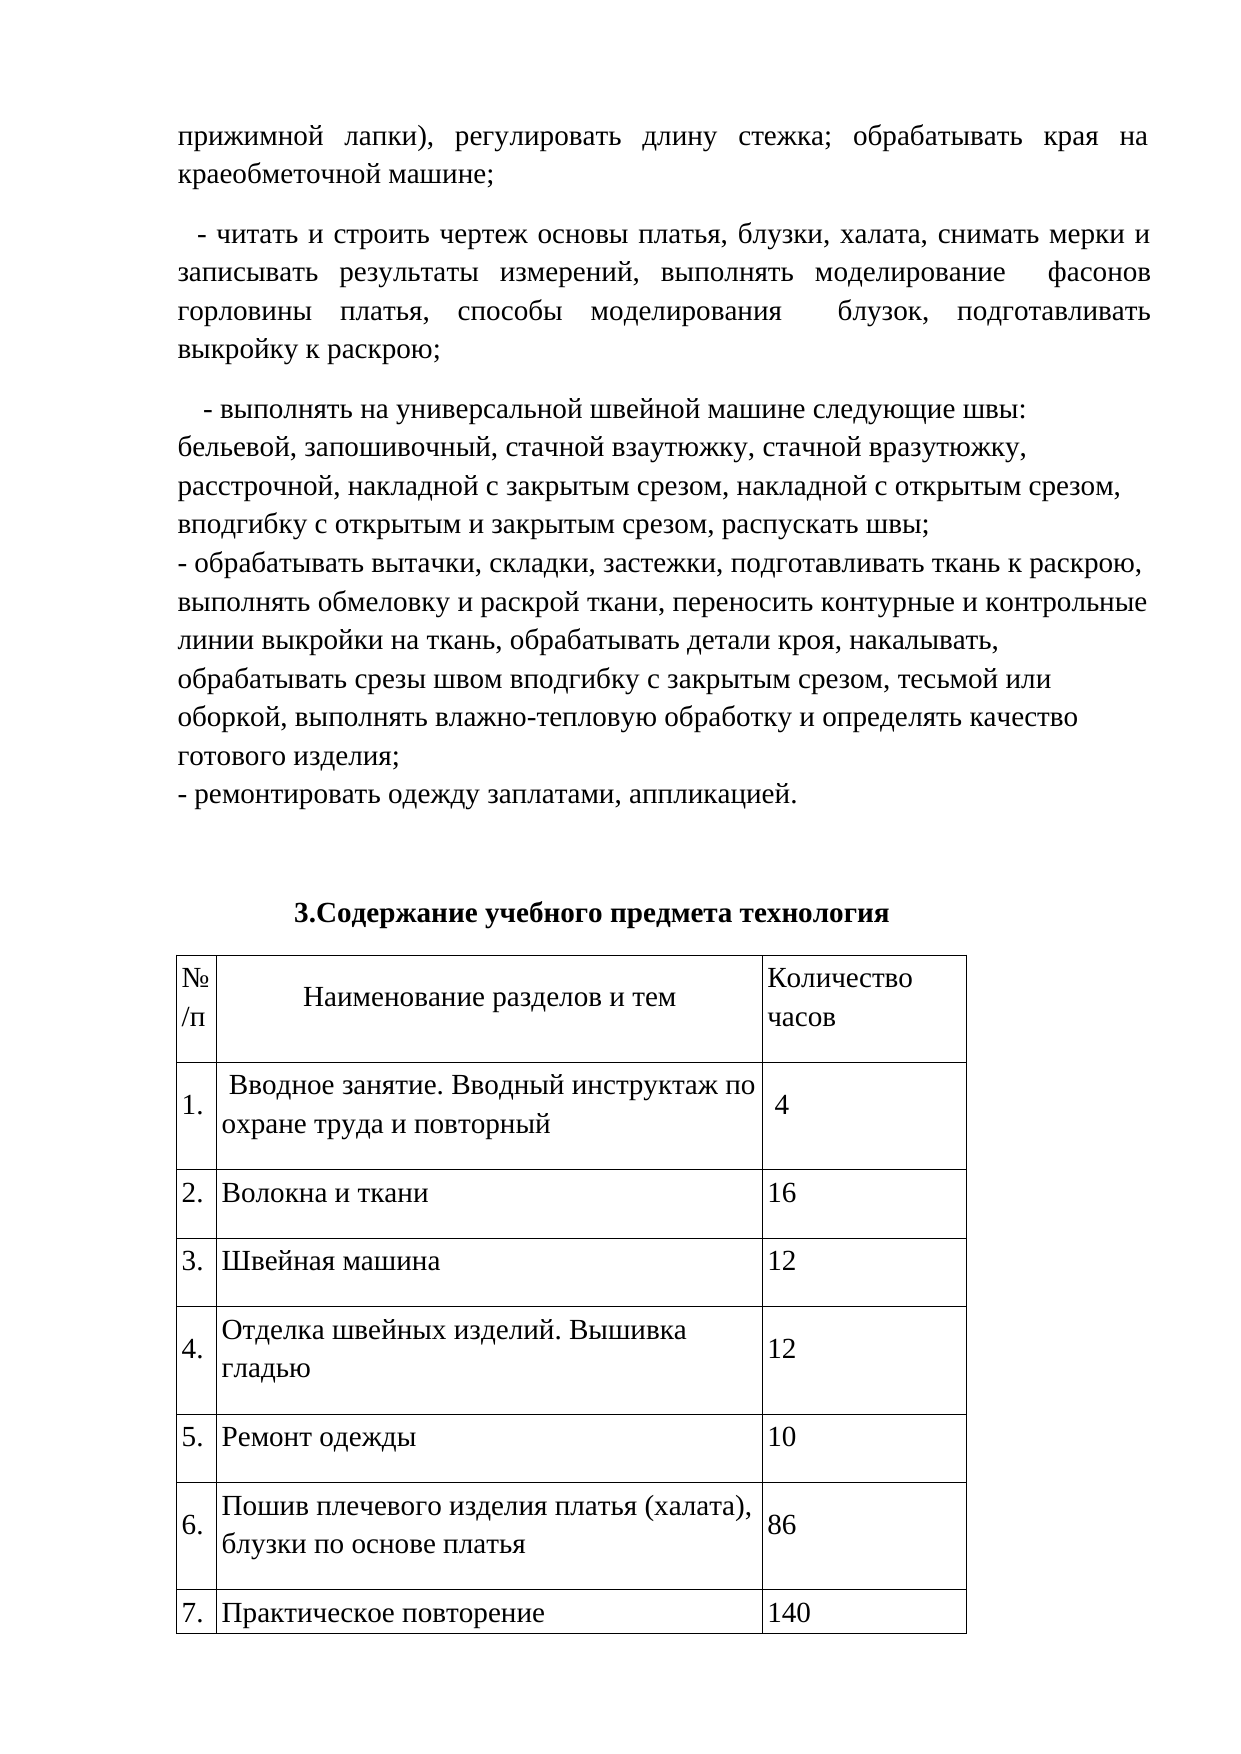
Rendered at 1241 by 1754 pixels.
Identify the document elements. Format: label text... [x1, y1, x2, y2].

table_cell 16 [763, 1170, 966, 1238]
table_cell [217, 1590, 762, 1633]
table_header Наименование разделов и тем [217, 956, 762, 1062]
table_cell 4. [177, 1307, 216, 1413]
text - читать и строить чертеж основы платья, блузки, халата, снимать мерки и записывать результаты измерений, выполнять моделирование фасонов горловины платья, способы моделирования блузок, подготавливать выкройку к раскрою; [177, 216, 1152, 365]
table_cell Ремонт одежды [217, 1415, 762, 1482]
table_cell 86 [763, 1483, 966, 1589]
table_cell 140 [763, 1590, 966, 1633]
table_cell Волокна и ткани [217, 1170, 762, 1238]
table_cell 4 [763, 1063, 966, 1169]
table_cell Пошив плечевого изделия платья (халата), блузки по основе платья [217, 1483, 762, 1589]
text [178, 118, 1149, 190]
table_cell 7. [177, 1590, 216, 1633]
table_cell Отделка швейных изделий. Вышивка гладью [217, 1307, 762, 1413]
table_cell 1. [177, 1063, 216, 1169]
table_cell 2. [177, 1170, 216, 1238]
table_cell 3. [177, 1239, 216, 1306]
text 3.Содержание учебного предмета технология [177, 895, 1152, 929]
table_cell 12 [763, 1239, 966, 1306]
table_header Количество часов [763, 956, 966, 1062]
text - выполнять на универсальной швейной машине следующие швы: бельевой, запошивочный, стачной взаутюжку, стачной вразутюжку, расстрочной, накладной с закрытым срезом, накладной с открытым срезом, вподгибку с открытым и закрытым срезом, распускать швы; - обрабатывать вытачки, складки, застежки, подготавливать ткань к раскрою, выполнять обмеловку и раскрой ткани, переносить контурные и контрольные линии выкройки на ткань, обрабатывать детали кроя, накалывать, обрабатывать срезы швом вподгибку с закрытым срезом, тесьмой или оборкой, выполнять влажно-тепловую обработку и определять качество готового изделия; - ремонтировать одежду заплатами, аппликацией. [177, 391, 1149, 810]
table_header № /п [177, 956, 216, 1062]
table_cell Вводное занятие. Вводный инструктаж по охране труда и повторный [217, 1063, 762, 1169]
table_cell 12 [763, 1307, 966, 1413]
table_cell 5. [177, 1415, 216, 1482]
table_cell Швейная машина [217, 1239, 762, 1306]
table_cell 6. [177, 1483, 216, 1589]
table_cell 10 [763, 1415, 966, 1482]
